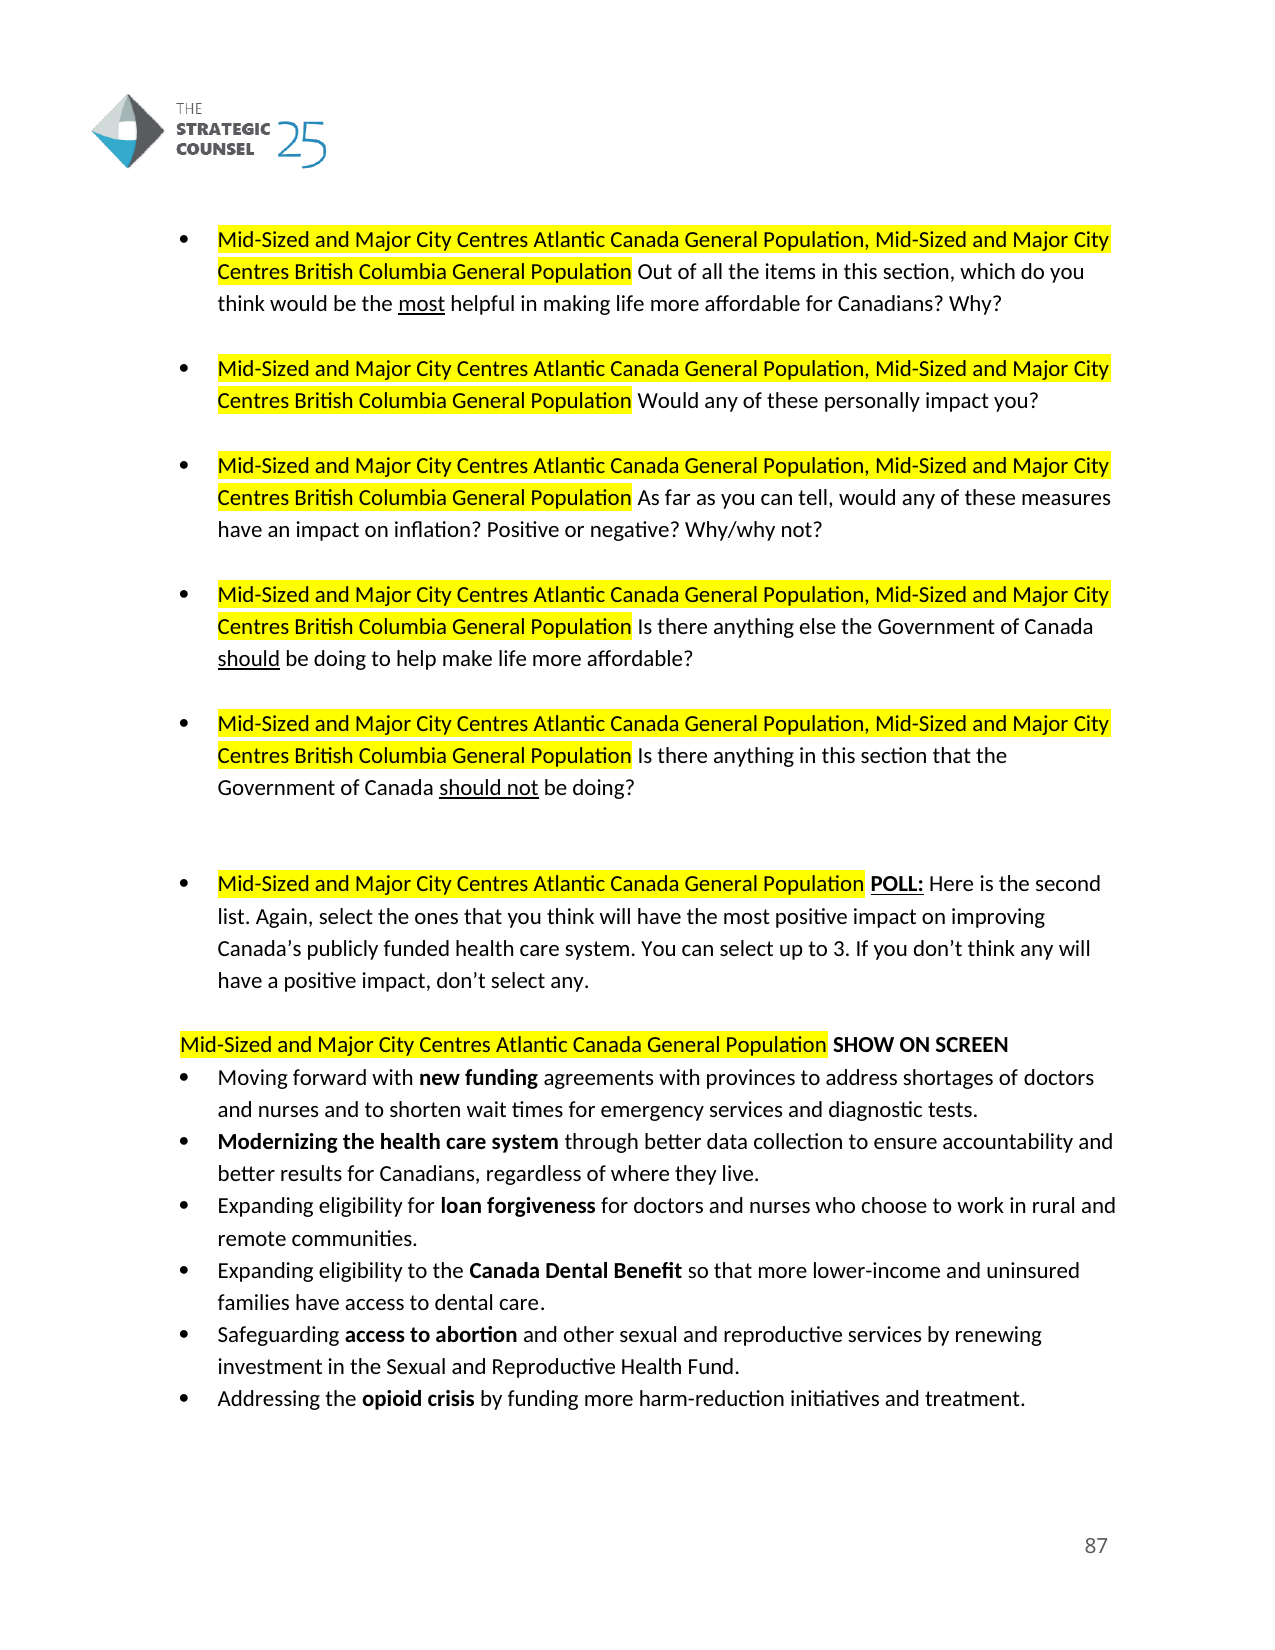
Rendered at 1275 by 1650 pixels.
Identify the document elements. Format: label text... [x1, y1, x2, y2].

picture [91, 72, 445, 215]
text Mid-Sized and Major City Centres Atlantic Canada General Population SHOW ON SCREEN [828, 1031, 1125, 1058]
list Mid-Sized and Major City Centres Atlantic Canada General Population, Mid-Sized and Major City Centres British Columbia General Population Is there anything in this section that the Government of Canada should not be doing? [180, 709, 1125, 801]
list Expanding eligibility to the Canada Dental Benefit so that more lower-income and uninsured families have access to dental care. [180, 1256, 1125, 1316]
list Mid-Sized and Major City Centres Atlantic Canada General Population, Mid-Sized and Major City Centres British Columbia General Population As far as you can tell, would any of these measures have an impact on inflation? Positive or negative? Why/why not? [180, 451, 1125, 543]
list Expanding eligibility for loan forgiveness for doctors and nurses who choose to work in rural and remote communities. [180, 1191, 1125, 1252]
list Mid-Sized and Major City Centres Atlantic Canada General Population POLL: Here is the second list. Again, select the ones that you think will have the most positive impact on improving Canada’s publicly funded health care system. You can select up to 3. If you don’t think any will have a positive impact, don’t select any. [180, 869, 1125, 994]
list Moving forward with new funding agreements with provinces to address shortages of doctors and nurses and to shorten wait times for emergency services and diagnostic tests. [180, 1063, 1125, 1123]
list Safeguarding access to abortion and other sexual and reproductive services by renewing investment in the Sexual and Reproductive Health Fund. [180, 1320, 1125, 1380]
list Modernizing the health care system through better data collection to ensure accountability and better results for Canadians, regardless of where they live. [180, 1127, 1125, 1187]
list Mid-Sized and Major City Centres Atlantic Canada General Population, Mid-Sized and Major City Centres British Columbia General Population Out of all the items in this section, which do you think would be the most helpful in making life more affordable for Canadians? Why? [180, 225, 1125, 350]
list Addressing the opioid crisis by funding more harm-reduction initiatives and treatment. [180, 1384, 1125, 1413]
list Mid-Sized and Major City Centres Atlantic Canada General Population, Mid-Sized and Major City Centres British Columbia General Population Is there anything else the Government of Canada should be doing to help make life more affordable? [180, 580, 1125, 672]
list Mid-Sized and Major City Centres Atlantic Canada General Population, Mid-Sized and Major City Centres British Columbia General Population Would any of these personally impact you? [180, 354, 1125, 447]
